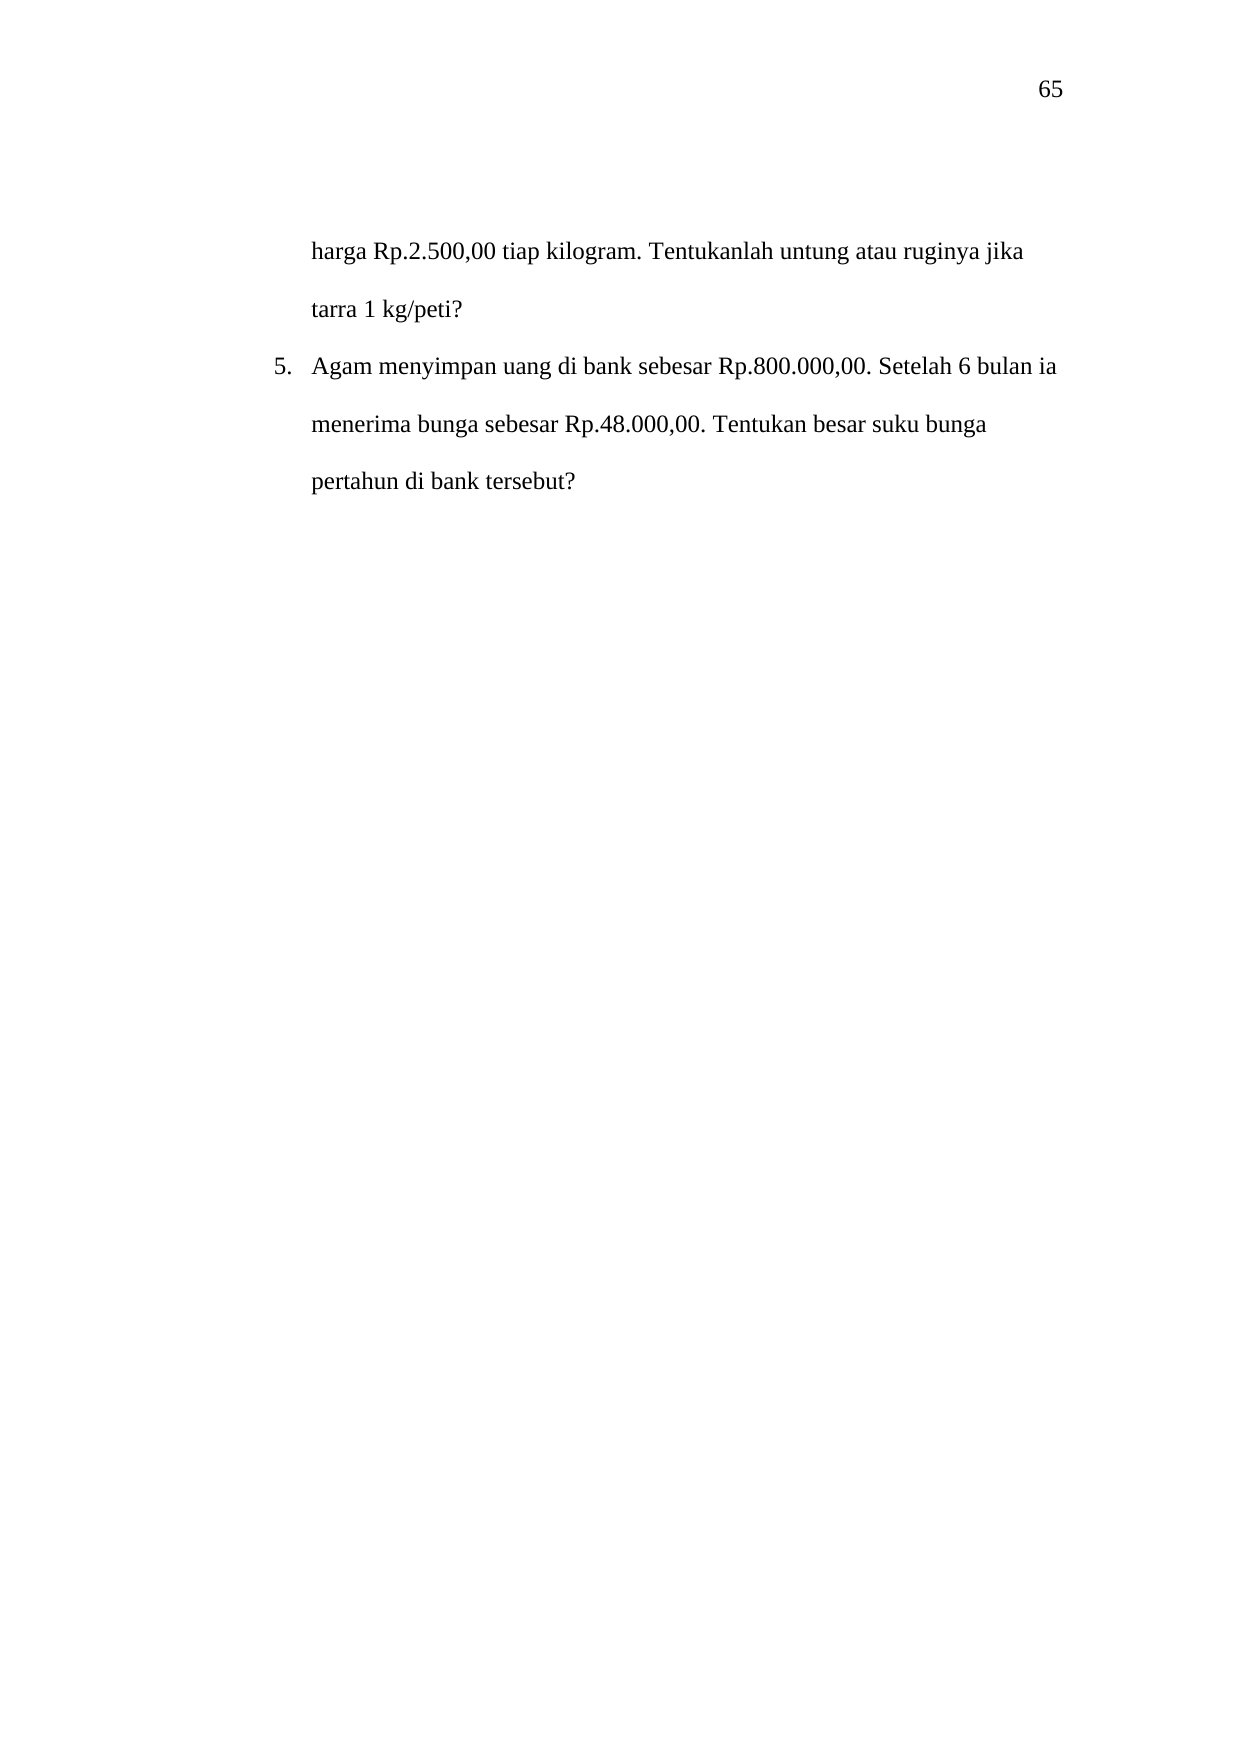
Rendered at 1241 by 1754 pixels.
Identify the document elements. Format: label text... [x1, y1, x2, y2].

list Agam menyimpan uang di bank sebesar Rp.800.000,00. Setelah 6 bulan ia menerima bunga sebesar Rp.48.000,00. Tentukan besar suku bunga pertahun di bank tersebut? [274, 351, 1063, 495]
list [274, 236, 1063, 322]
